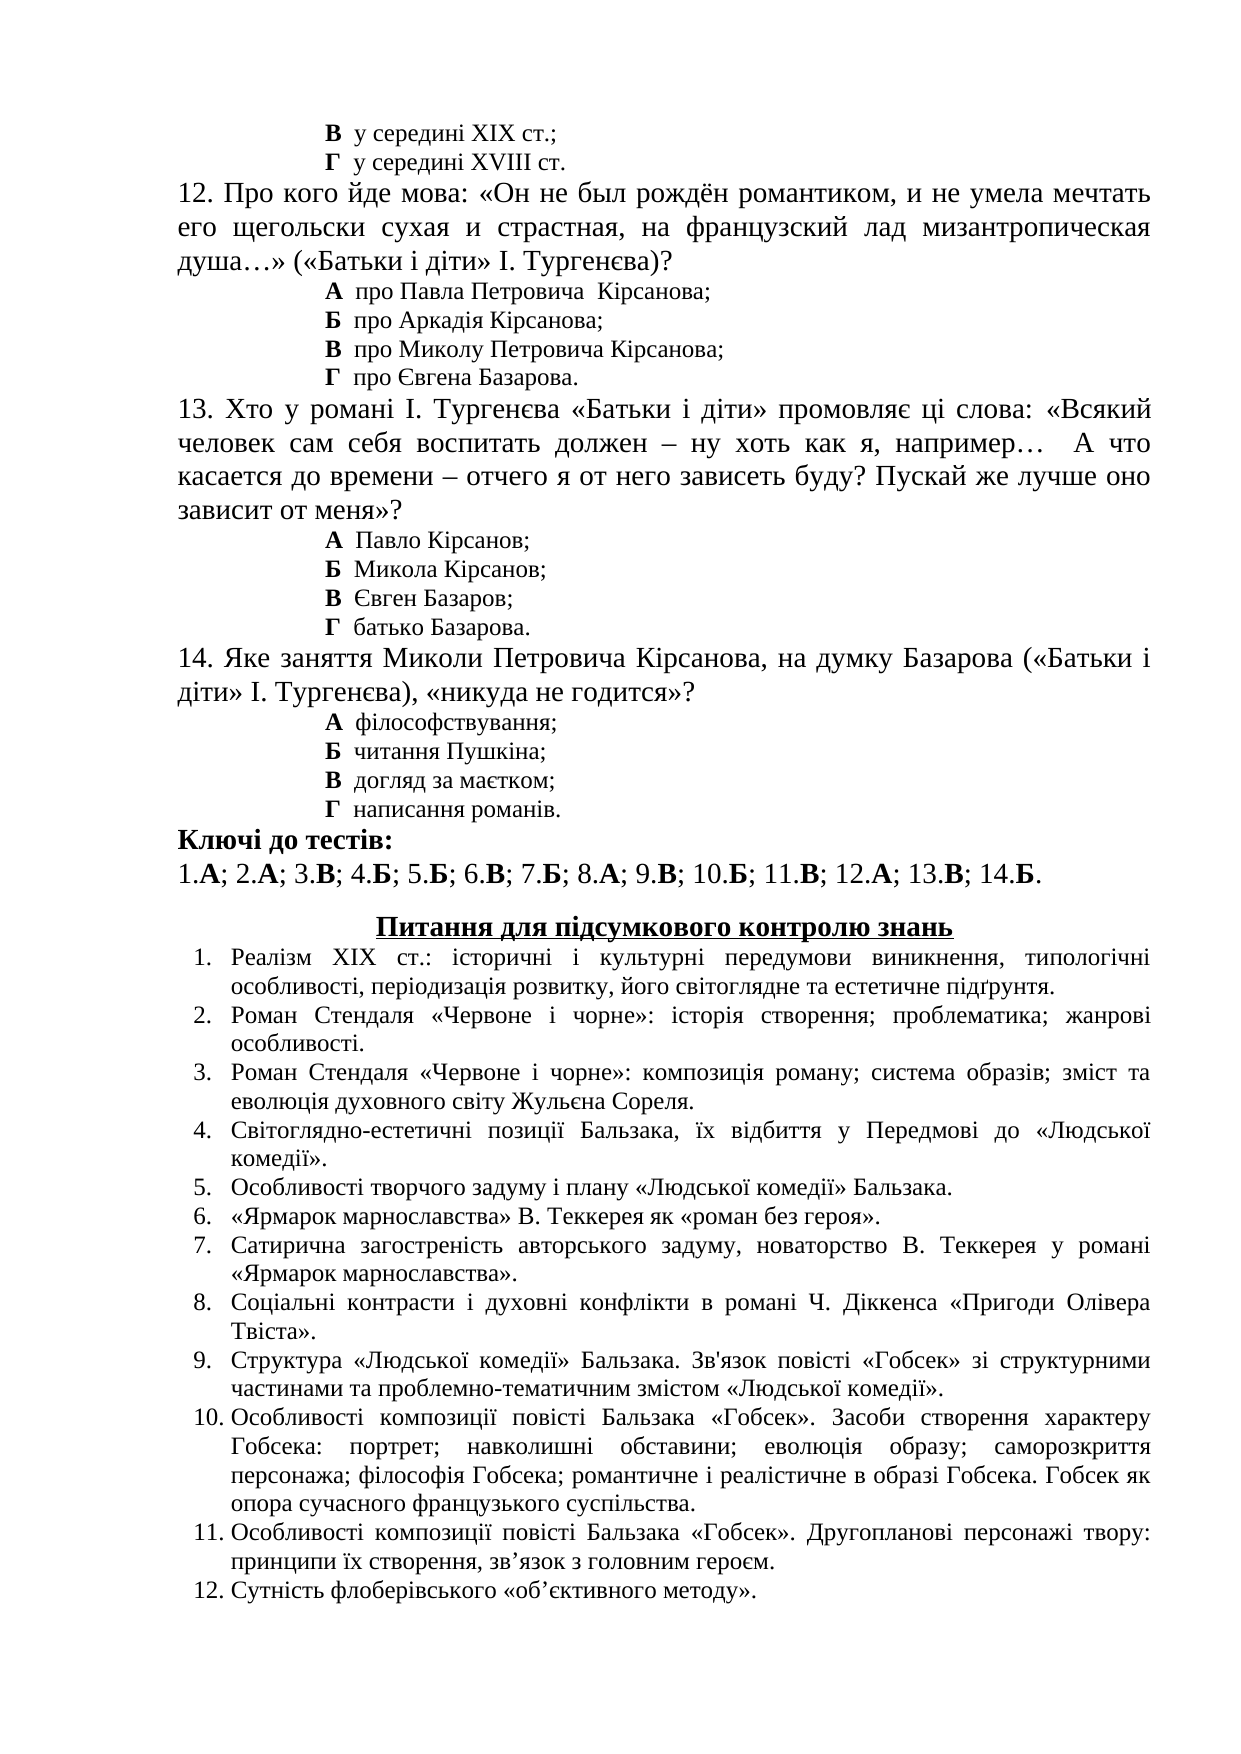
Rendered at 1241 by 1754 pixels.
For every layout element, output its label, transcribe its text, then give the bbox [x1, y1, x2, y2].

text Г написання романів. [177, 794, 1152, 822]
list Особливості композиції повісті Бальзака «Гобсек». Засоби створення характеру Гобсека: портрет; навколишні обставини; еволюція образу; саморозкриття персонажа; філософія Гобсека; романтичне і реалістичне в образі Гобсека. Гобсек як опора сучасного французького суспільства. [193, 1402, 1152, 1517]
text В догляд за маєтком; [177, 765, 1152, 794]
list Роман Стендаля «Червоне і чорне»: історія створення; проблематика; жанрові особливості. [193, 1000, 1152, 1057]
text А про Павла Петровича Кірсанова; [177, 276, 1152, 305]
text Г про Євгена Базарова. [177, 362, 1152, 391]
title В Євген Базаров; [177, 583, 1152, 612]
subtitle Питання для підсумкового контролю знань [177, 909, 1152, 942]
list Сутність флоберівського «об’єктивного методу». [193, 1575, 1152, 1603]
list Реалізм ХІХ ст.: історичні і культурні передумови виникнення, типологічні особливості, періодизація розвитку, його світоглядне та естетичне підґрунтя. [193, 942, 1152, 1000]
list Структура «Людської комедії» Бальзака. Зв'язок повісті «Гобсек» зі структурними частинами та проблемно-тематичним змістом «Людської комедії». [193, 1345, 1152, 1402]
list Особливості композиції повісті Бальзака «Гобсек». Другопланові персонажі твору: принципи їх створення, зв’язок з головним героєм. [193, 1517, 1152, 1575]
text В у середині ХІХ ст.; [177, 118, 1152, 147]
text В про Миколу Петровича Кірсанова; [177, 334, 1152, 362]
text 14. Яке заняття Миколи Петровича Кірсанова, на думку Базарова («Батьки і діти» І. Тургенєва), «никуда не годится»? [177, 640, 1152, 707]
list Соціальні контрасти і духовні конфлікти в романі Ч. Діккенса «Пригоди Олівера Твіста». [193, 1287, 1152, 1345]
text Ключі до тестів: [177, 822, 1152, 856]
text 13. Хто у романі І. Тургенєва «Батьки і діти» промовляє ці слова: «Всякий человек сам себя воспитать должен – ну хоть как я, например… А что касается до времени – отчего я от него зависеть буду? Пускай же лучше оно зависит от меня»? [177, 391, 1152, 525]
text Б читання Пушкіна; [177, 736, 1152, 765]
list Світоглядно-естетичні позиції Бальзака, їх відбиття у Передмові до «Людської комедії». [193, 1115, 1152, 1172]
text Г у середині XVIII ст. [177, 147, 1152, 176]
title А Павло Кірсанов; [177, 525, 1152, 554]
text Б про Аркадія Кірсанова; [177, 305, 1152, 334]
text 12. Про кого йде мова: «Он не был рождён романтиком, и не умела мечтать его щегольски сухая и страстная, на французский лад мизантропическая душа…» («Батьки і діти» І. Тургенєва)? [177, 176, 1152, 276]
list Особливості творчого задуму і плану «Людської комедії» Бальзака. [193, 1172, 1152, 1201]
title Б Микола Кірсанов; [177, 554, 1152, 583]
list «Ярмарок марнославства» В. Теккерея як «роман без героя». [193, 1201, 1152, 1230]
text 1.А; 2.А; 3.В; 4.Б; 5.Б; 6.В; 7.Б; 8.А; 9.В; 10.Б; 11.В; 12.А; 13.В; 14.Б. [177, 856, 1152, 889]
list Сатирична загостреність авторського задуму, новаторство В. Теккерея у романі «Ярмарок марнославства». [193, 1230, 1152, 1287]
list Роман Стендаля «Червоне і чорне»: композиція роману; система образів; зміст та еволюція духовного світу Жульєна Сореля. [193, 1057, 1152, 1115]
title Г батько Базарова. [177, 612, 1152, 640]
text А філософствування; [177, 707, 1152, 736]
